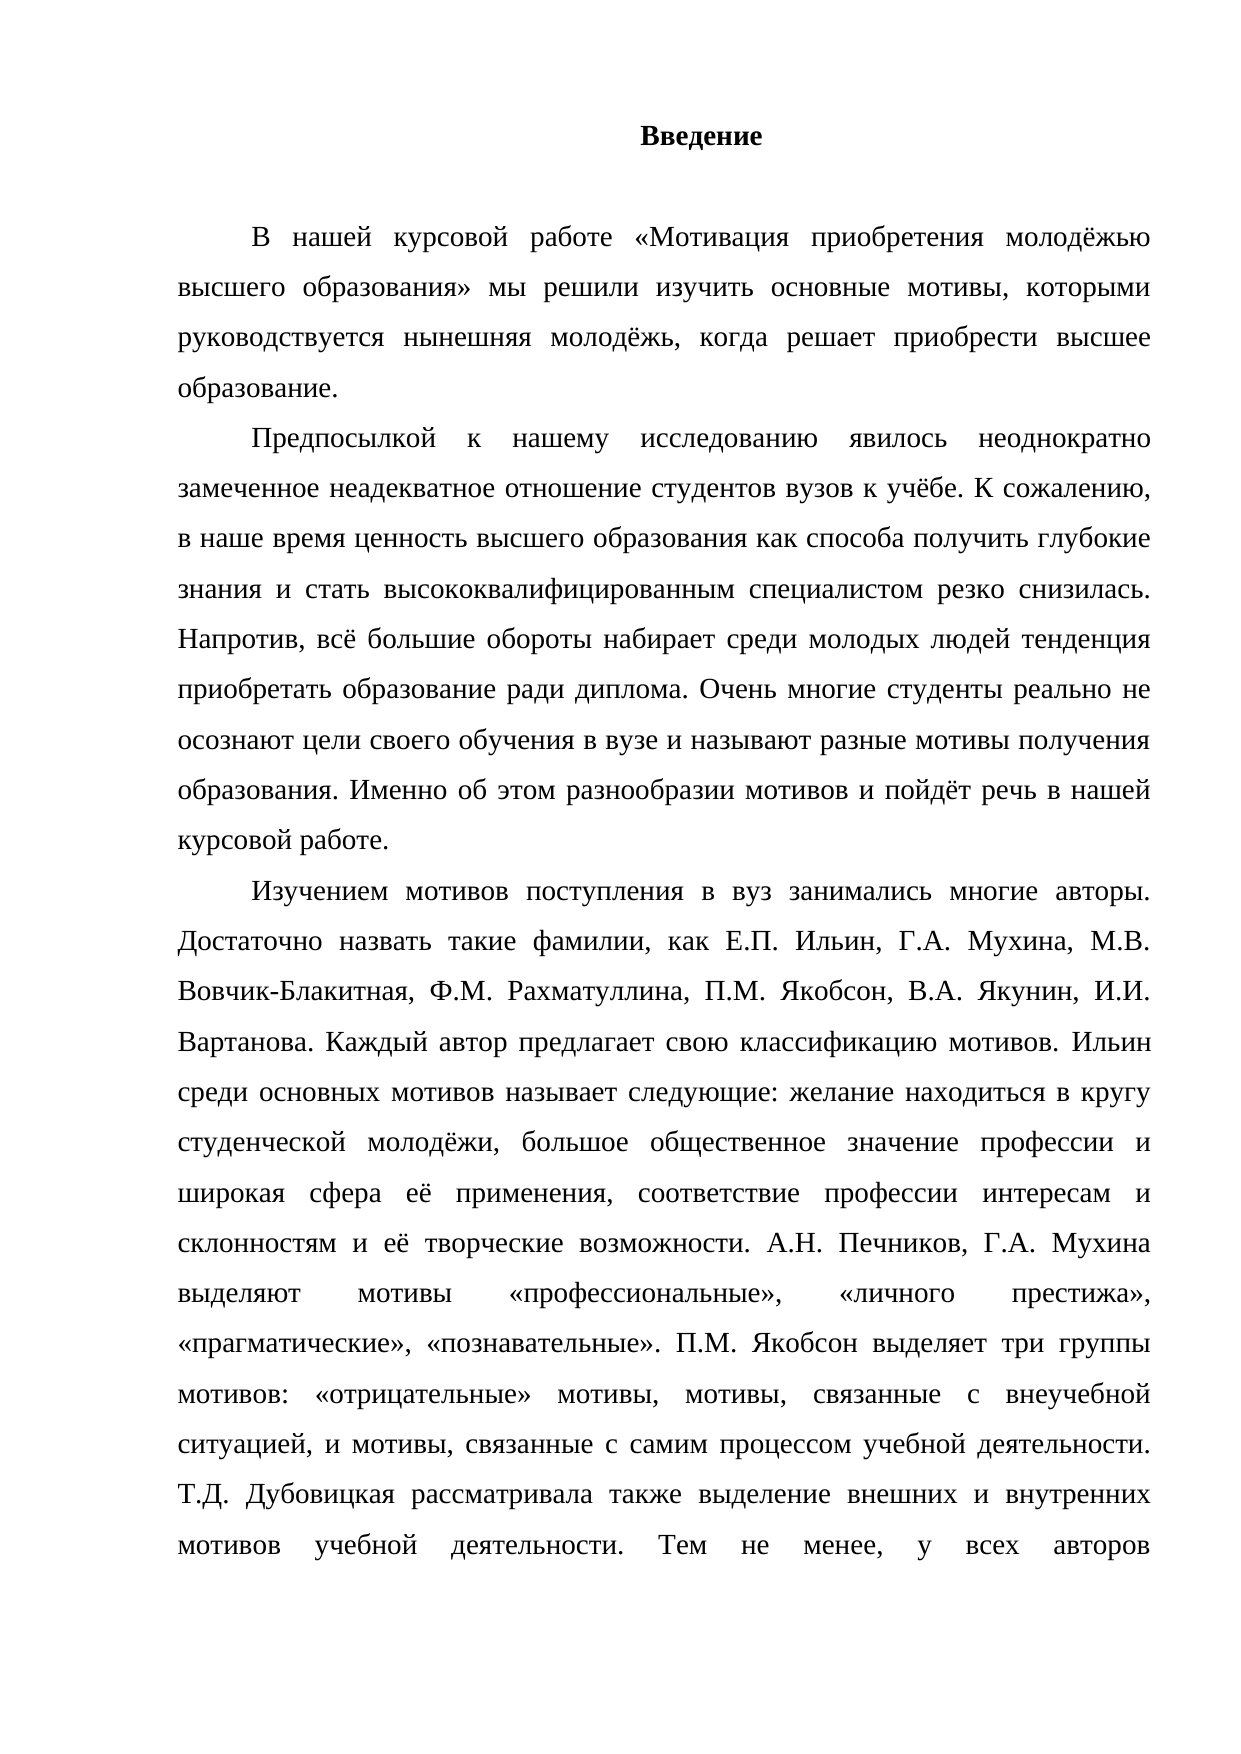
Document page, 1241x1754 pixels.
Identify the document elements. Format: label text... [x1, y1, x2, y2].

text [177, 873, 1152, 1560]
text Предпосылкой к нашему исследованию явилось неоднократно замеченное неадекватное отношение студентов вузов к учёбе. К сожалению, в наше время ценность высшего образования как способа получить глубокие знания и стать высококвалифицированным специалистом резко снизилась. Напротив, всё большие обороты набирает среди молодых людей тенденция приобретать образование ради диплома. Очень многие студенты реально не осознают цели своего обучения в вузе и называют разные мотивы получения образования. Именно об этом разнообразии мотивов и пойдёт речь в нашей курсовой работе. [177, 420, 1152, 856]
text В нашей курсовой работе «Мотивация приобретения молодёжью высшего образования» мы решили изучить основные мотивы, которыми руководствуется нынешняя молодёжь, когда решает приобрести высшее образование. [177, 219, 1152, 403]
text Введение [177, 118, 1152, 152]
